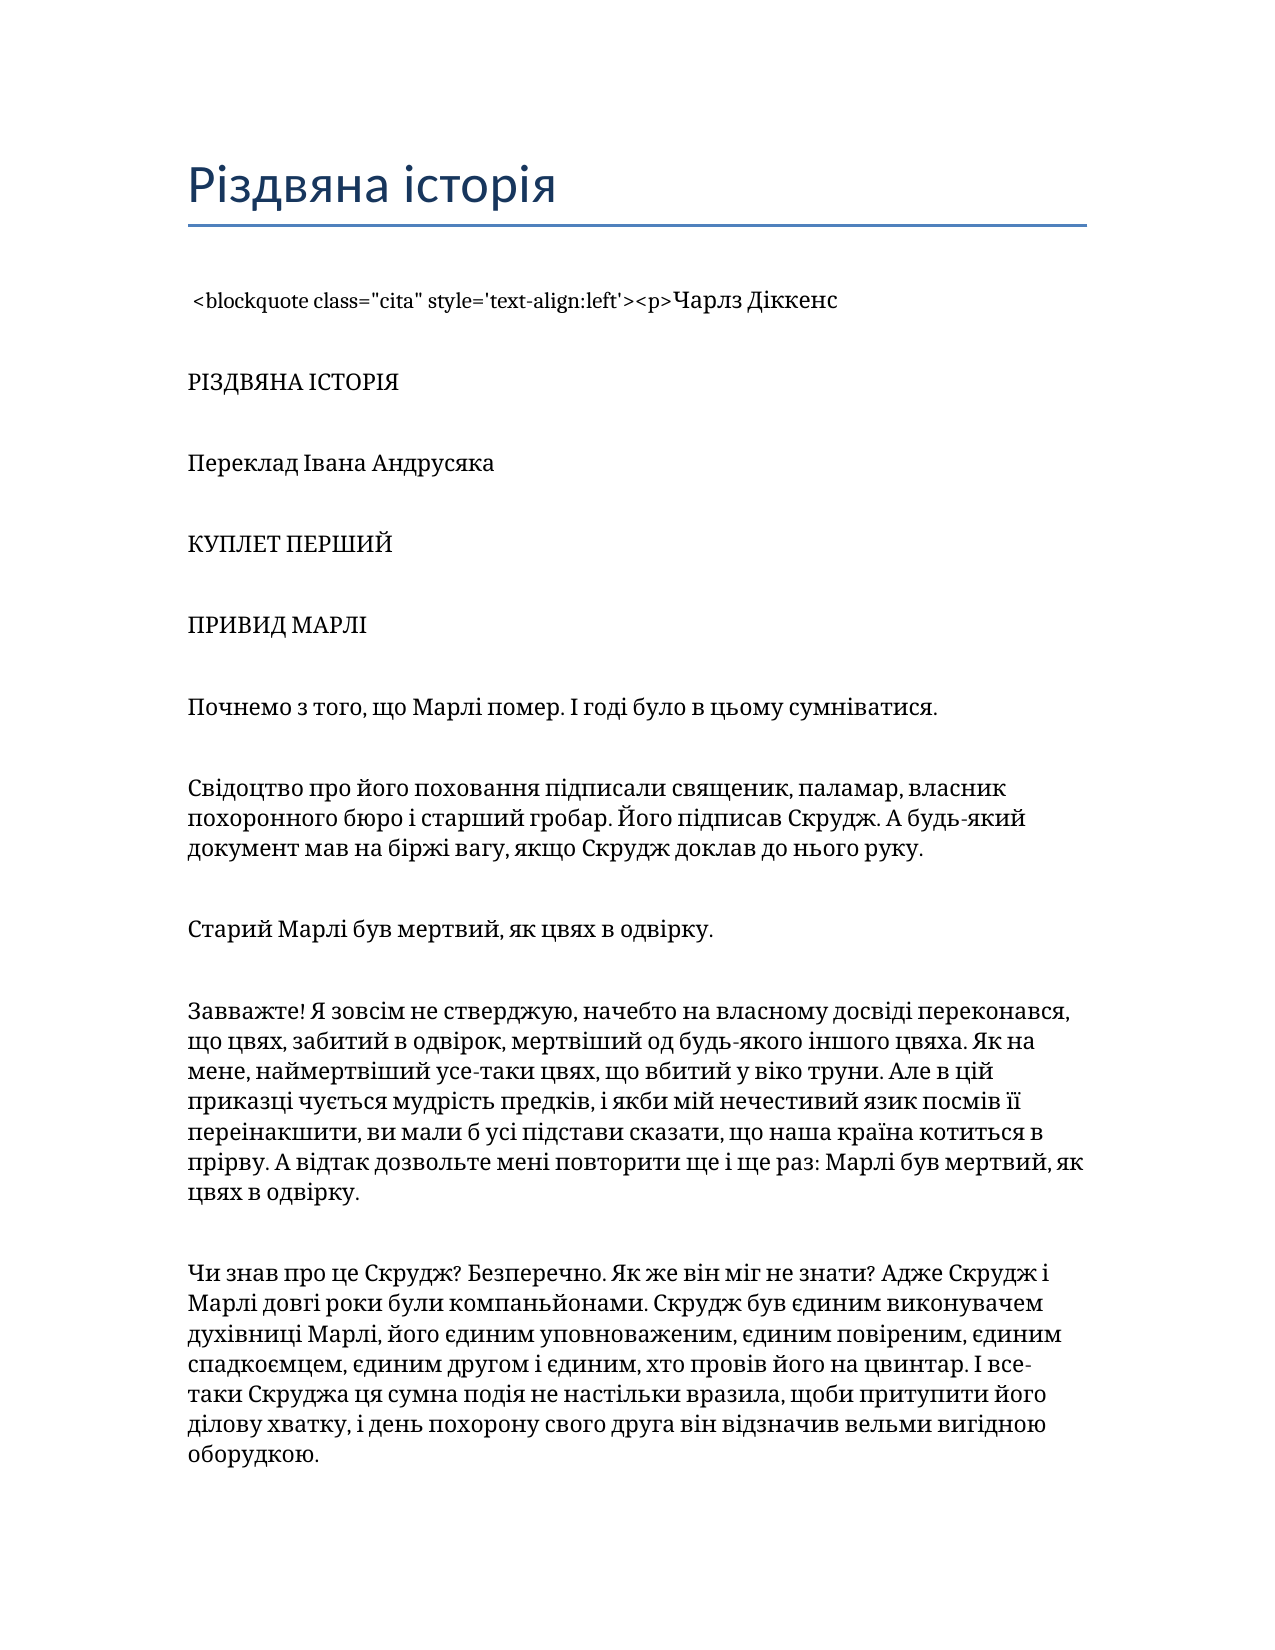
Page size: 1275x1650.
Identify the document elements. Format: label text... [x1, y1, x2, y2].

text Чи знав про це Скрудж? Безперечно. Як же він міг не знати? Адже Скрудж і Марлі довгі роки були компаньйонами. Скрудж був єдиним виконувачем духівниці Марлі, його єдиним уповноваженим, єдиним повіреним, єдиним спадкоємцем, єдиним другом і єдиним, хто провів його на цвинтар. І все-таки Скруджа ця сумна подія не настільки вразила, щоби притупити його ділову хватку, і день похорону свого друга він відзначив вельми вигідною оборудкою. [187, 1231, 1087, 1468]
text Почнемо з того, що Марлі помер. І годі було в цьому сумніватися. [187, 664, 1087, 721]
text Переклад Івана Андрусяка [187, 420, 1087, 477]
title Різдвяна історія [187, 150, 1087, 227]
text <blockquote class="cita" style='text-align:left'><p>Чарлз Діккенс [187, 258, 1087, 314]
text РІЗДВЯНА ІСТОРІЯ [187, 339, 1087, 396]
text ПРИВИД МАРЛІ [187, 583, 1087, 639]
text Старий Марлі був мертвий, як цвях в одвірку. [187, 887, 1087, 943]
text Свідоцтво про його поховання підписали священик, паламар, власник похоронного бюро і старший гробар. Його підписав Скрудж. А будь-який документ мав на біржі вагу, якщо Скрудж доклав до нього руку. [187, 745, 1087, 862]
text Завважте! Я зовсім не стверджую, начебто на власному досвіді переконався, що цвях, забитий в одвірок, мертвіший од будь-якого іншого цвяха. Як на мене, наймертвіший усе-таки цвях, що вбитий у віко труни. Але в цій приказці чується мудрість предків, і якби мій нечестивий язик посмів її переінакшити, ви мали б усі підстави сказати, що наша країна котиться в прірву. А відтак дозвольте мені повторити ще і ще раз: Марлі був мертвий, як цвях в одвірку. [187, 968, 1087, 1206]
text КУПЛЕТ ПЕРШИЙ [187, 502, 1087, 558]
